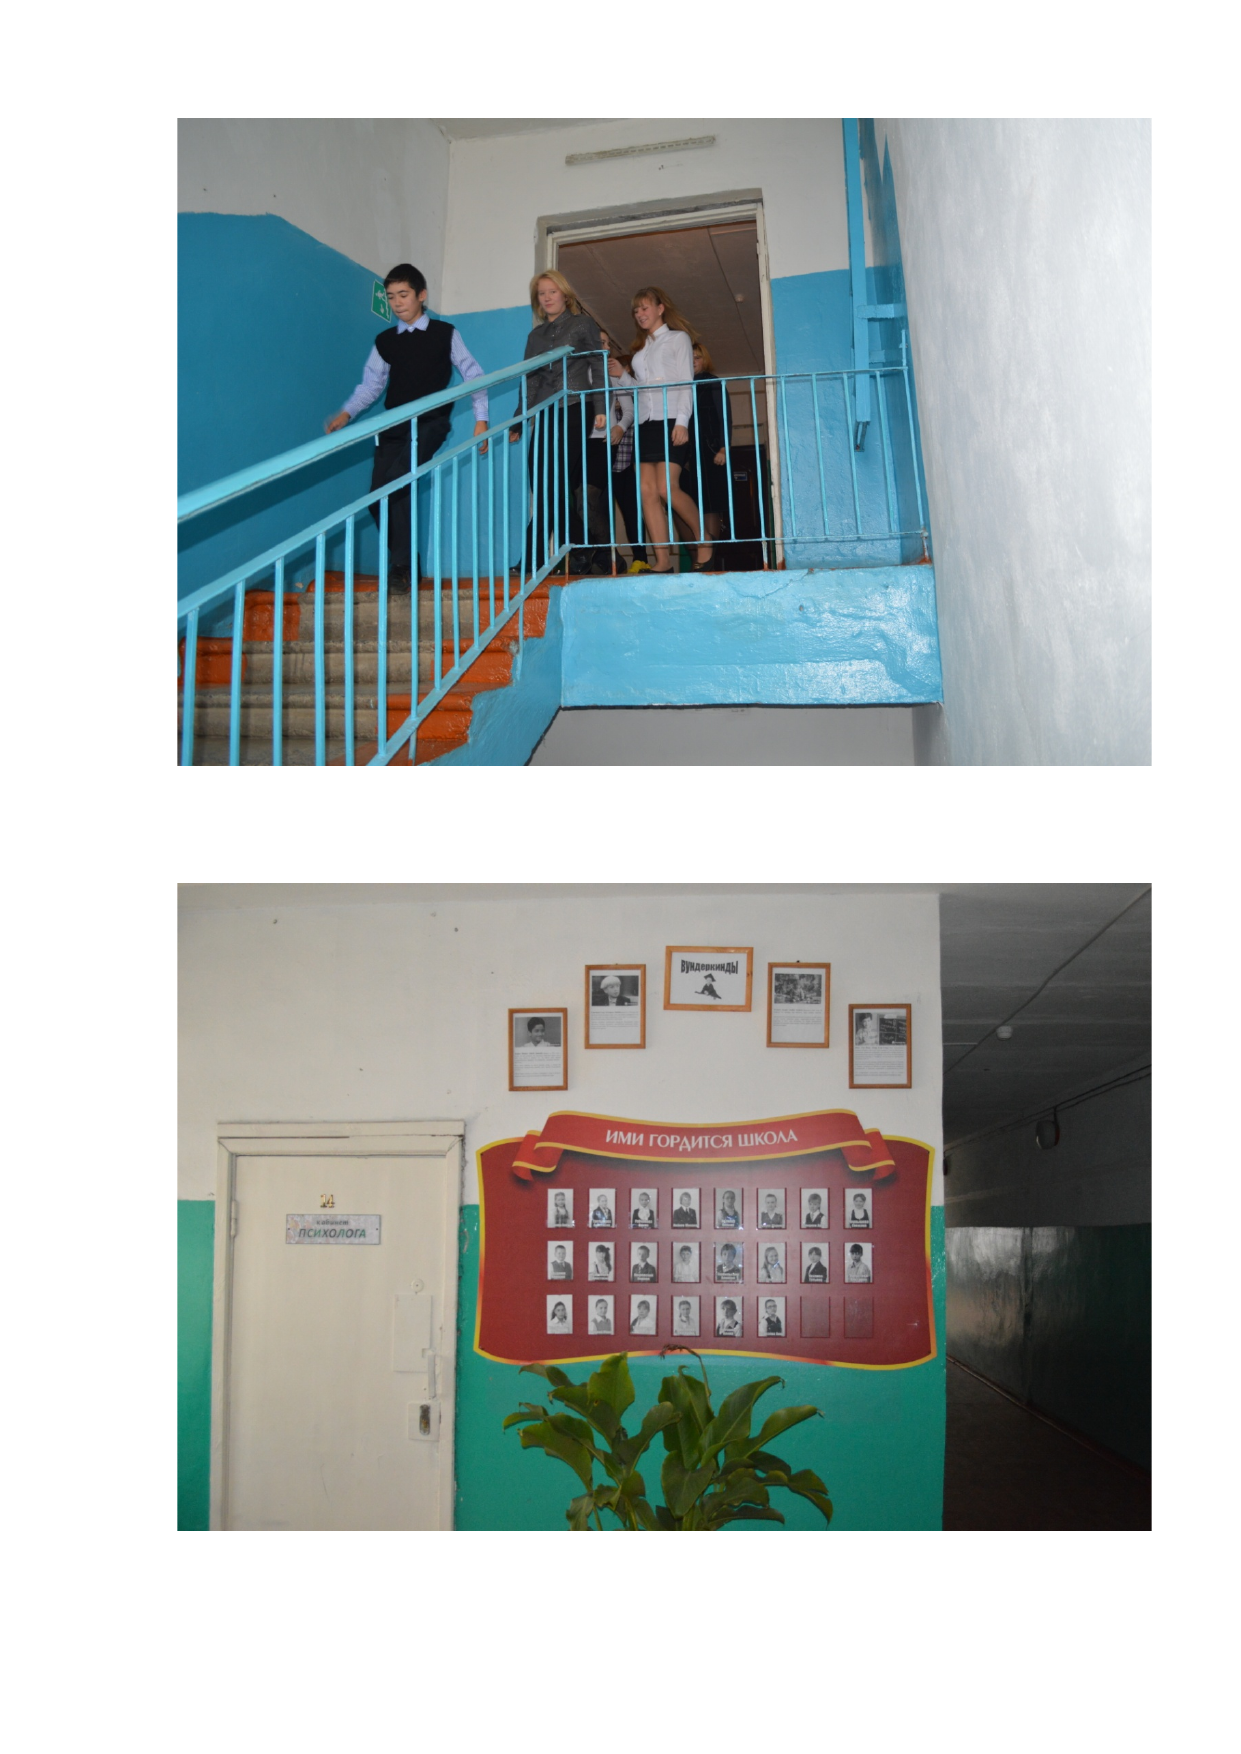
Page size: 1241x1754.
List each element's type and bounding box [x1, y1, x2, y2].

picture [177, 118, 1152, 766]
picture [177, 883, 1152, 1531]
